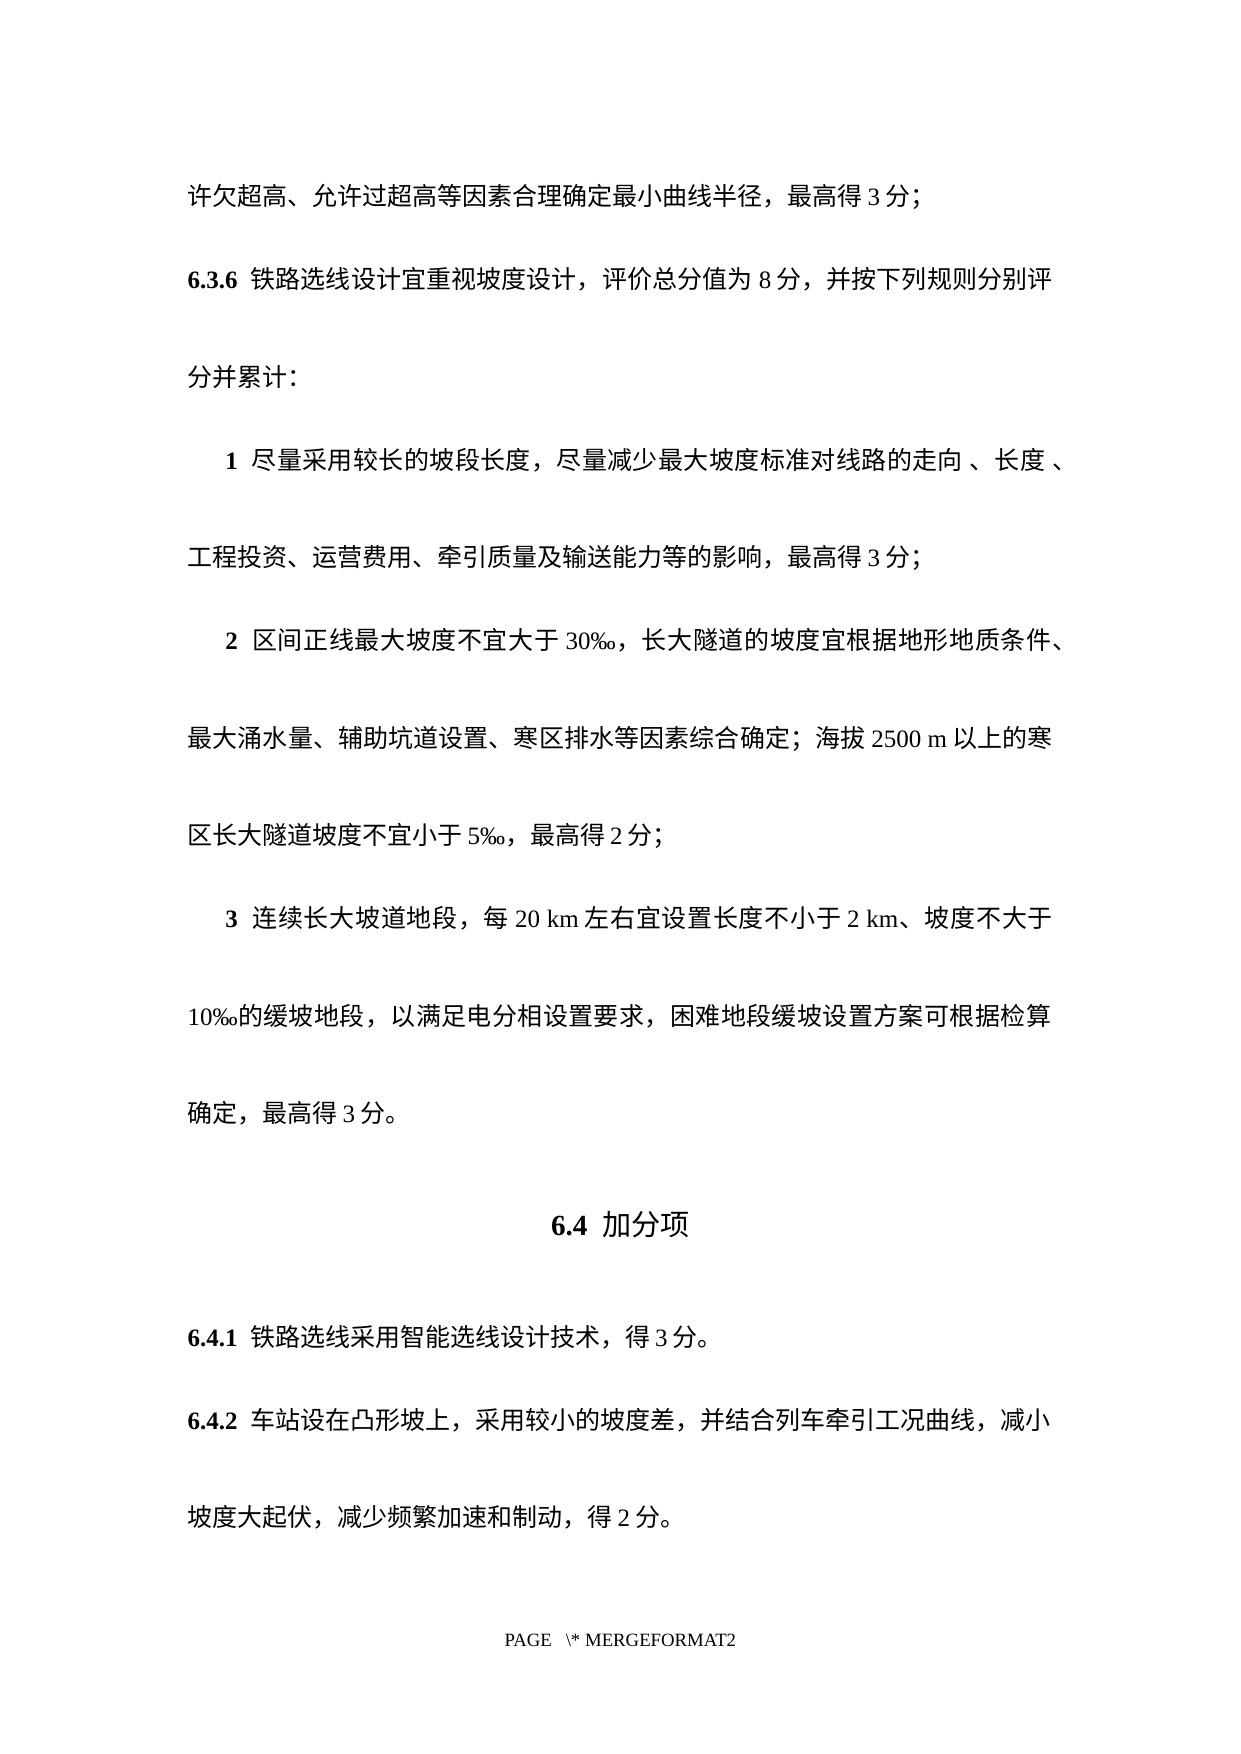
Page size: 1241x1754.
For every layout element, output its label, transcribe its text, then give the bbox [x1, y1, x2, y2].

text 6.4.1 铁路选线采用智能选线设计技术，得3分。 [187, 1303, 1053, 1368]
text 6.3.6 铁路选线设计宜重视坡度设计，评价总分值为8分，并按下列规则分别评分并累计： [187, 245, 1053, 408]
text 2 区间正线最大坡度不宜大于30‰，长大隧道的坡度宜根据地形地质条件、最大涌水量、辅助坑道设置、寒区排水等因素综合确定；海拔2500 m以上的寒区长大隧道坡度不宜小于5‰，最高得2分； [187, 606, 1053, 866]
text 1 尽量采用较长的坡段长度，尽量减少最大坡度标准对线路的走向 、长度 、工程投资、运营费用、牵引质量及输送能力等的影响，最高得3分； [187, 426, 1053, 588]
subtitle 6.4 加分项 [187, 1190, 1053, 1255]
text 3 连续长大坡道地段，每20 km左右宜设置长度不小于2 km、坡度不大于10‰的缓坡地段，以满足电分相设置要求，困难地段缓坡设置方案可根据检算确定，最高得3分。 [187, 884, 1053, 1144]
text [187, 162, 1053, 227]
text 6.4.2 车站设在凸形坡上，采用较小的坡度差，并结合列车牵引工况曲线，减小坡度大起伏，减少频繁加速和制动，得2分。 [187, 1386, 1053, 1548]
